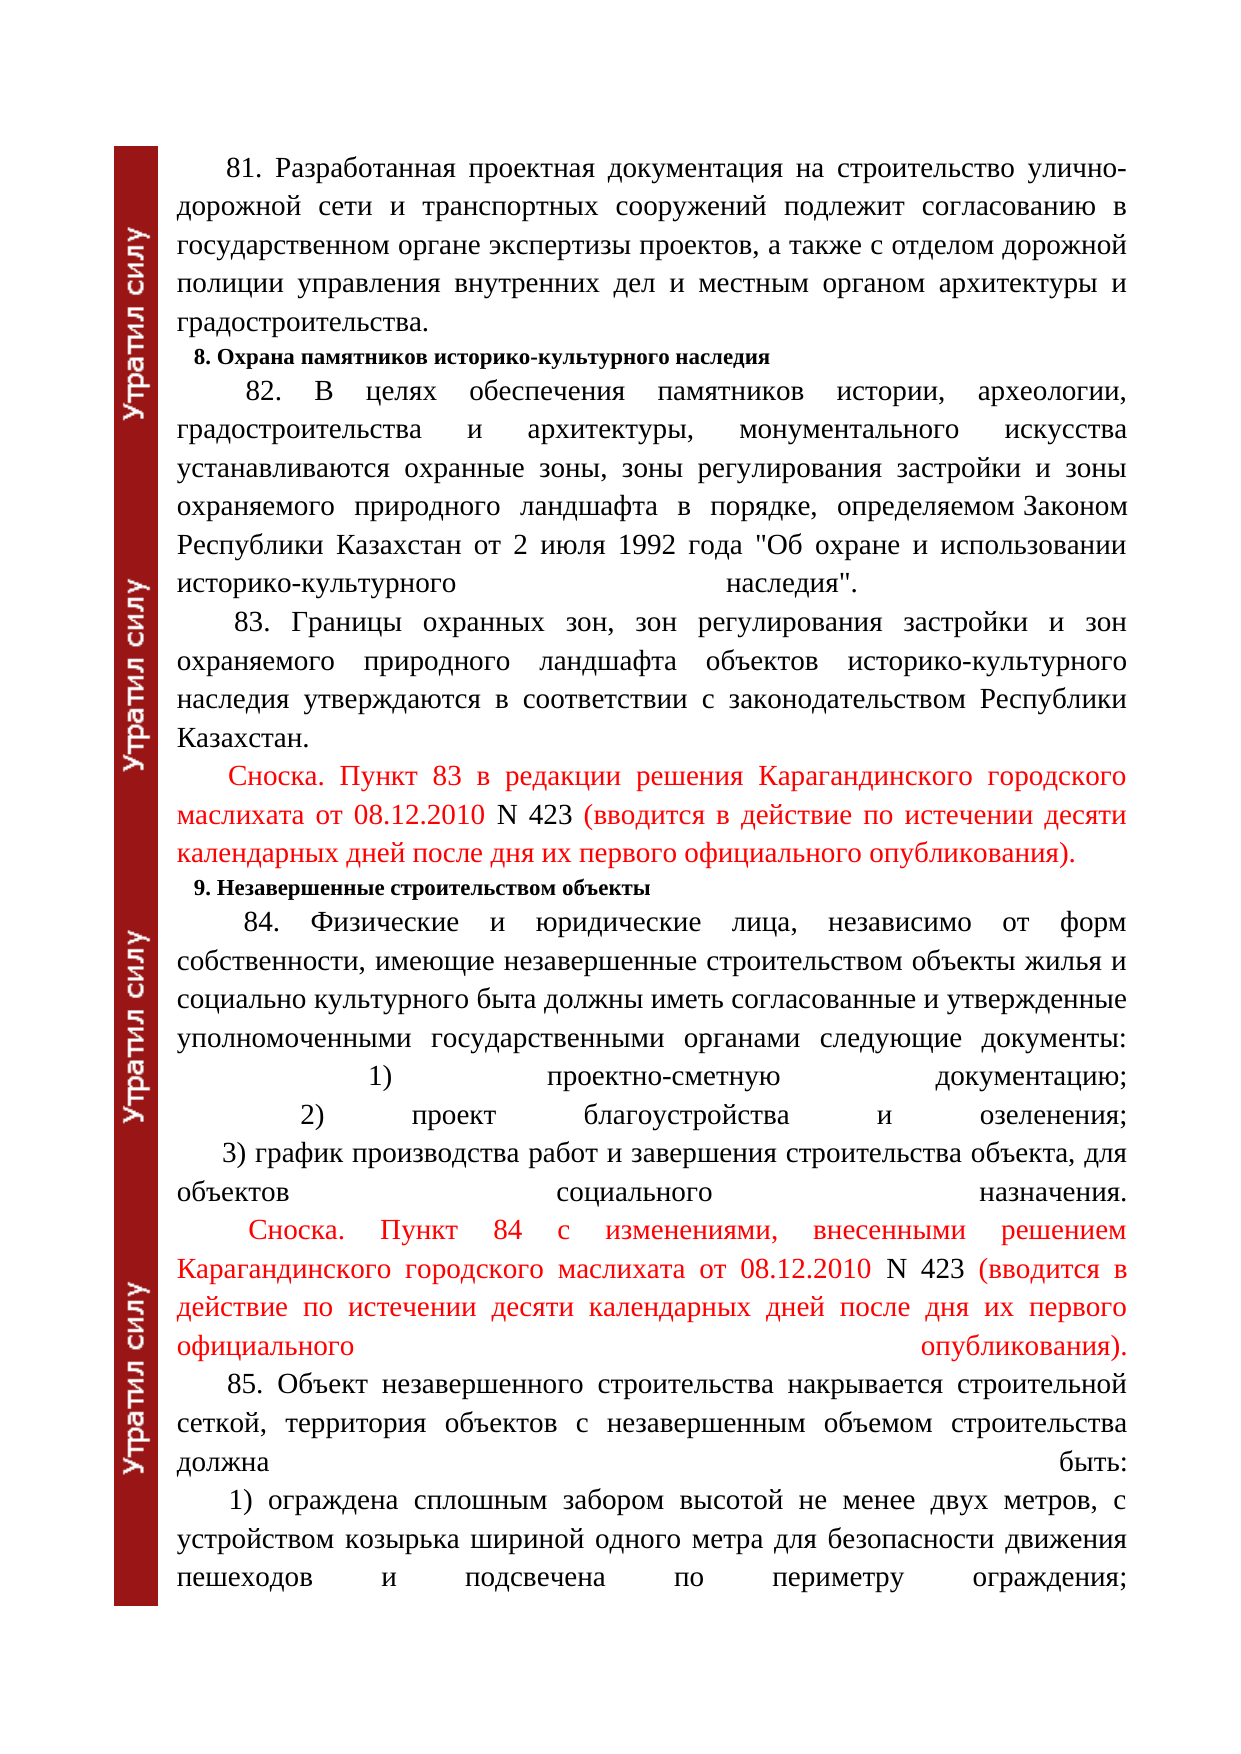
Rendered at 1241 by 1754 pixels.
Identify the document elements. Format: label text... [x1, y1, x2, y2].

text 8. Охрана памятников историко-культурного наследия [112, 343, 1128, 369]
picture [114, 1593, 158, 1606]
picture [114, 369, 158, 373]
picture [114, 869, 158, 874]
text 81. Разработанная проектная документация на строительство улично-дорожной сети и транспортных сооружений подлежит согласованию в государственном органе экспертизы проектов, а также с отделом дорожной полиции управления внутренних дел и местным органом архитектуры и градостроительства. [112, 150, 1128, 338]
picture [114, 146, 158, 150]
picture [114, 338, 158, 343]
text 82. В целях обеспечения памятников истории, археологии, градостроительства и архитектуры, монументального искусства устанавливаются охранные зоны, зоны регулирования застройки и зоны охраняемого природного ландшафта в порядке, определяемом Законом Республики Казахстан от 2 июля 1992 года "Об охране и использовании историко-культурного наследия". 83. Границы охранных зон, зон регулирования застройки и зон охраняемого природного ландшафта объектов историко-культурного наследия утверждаются в соответствии с законодательством Республики Казахстан. Сноска. Пункт 83 в редакции решения Карагандинского городского маслихата от 08.12.2010 N 423 (вводится в действие по истечении десяти календарных дней после дня их первого официального опубликования). [112, 373, 1128, 869]
text 9. Незавершенные строительством объекты [112, 874, 1128, 900]
picture [114, 900, 158, 904]
